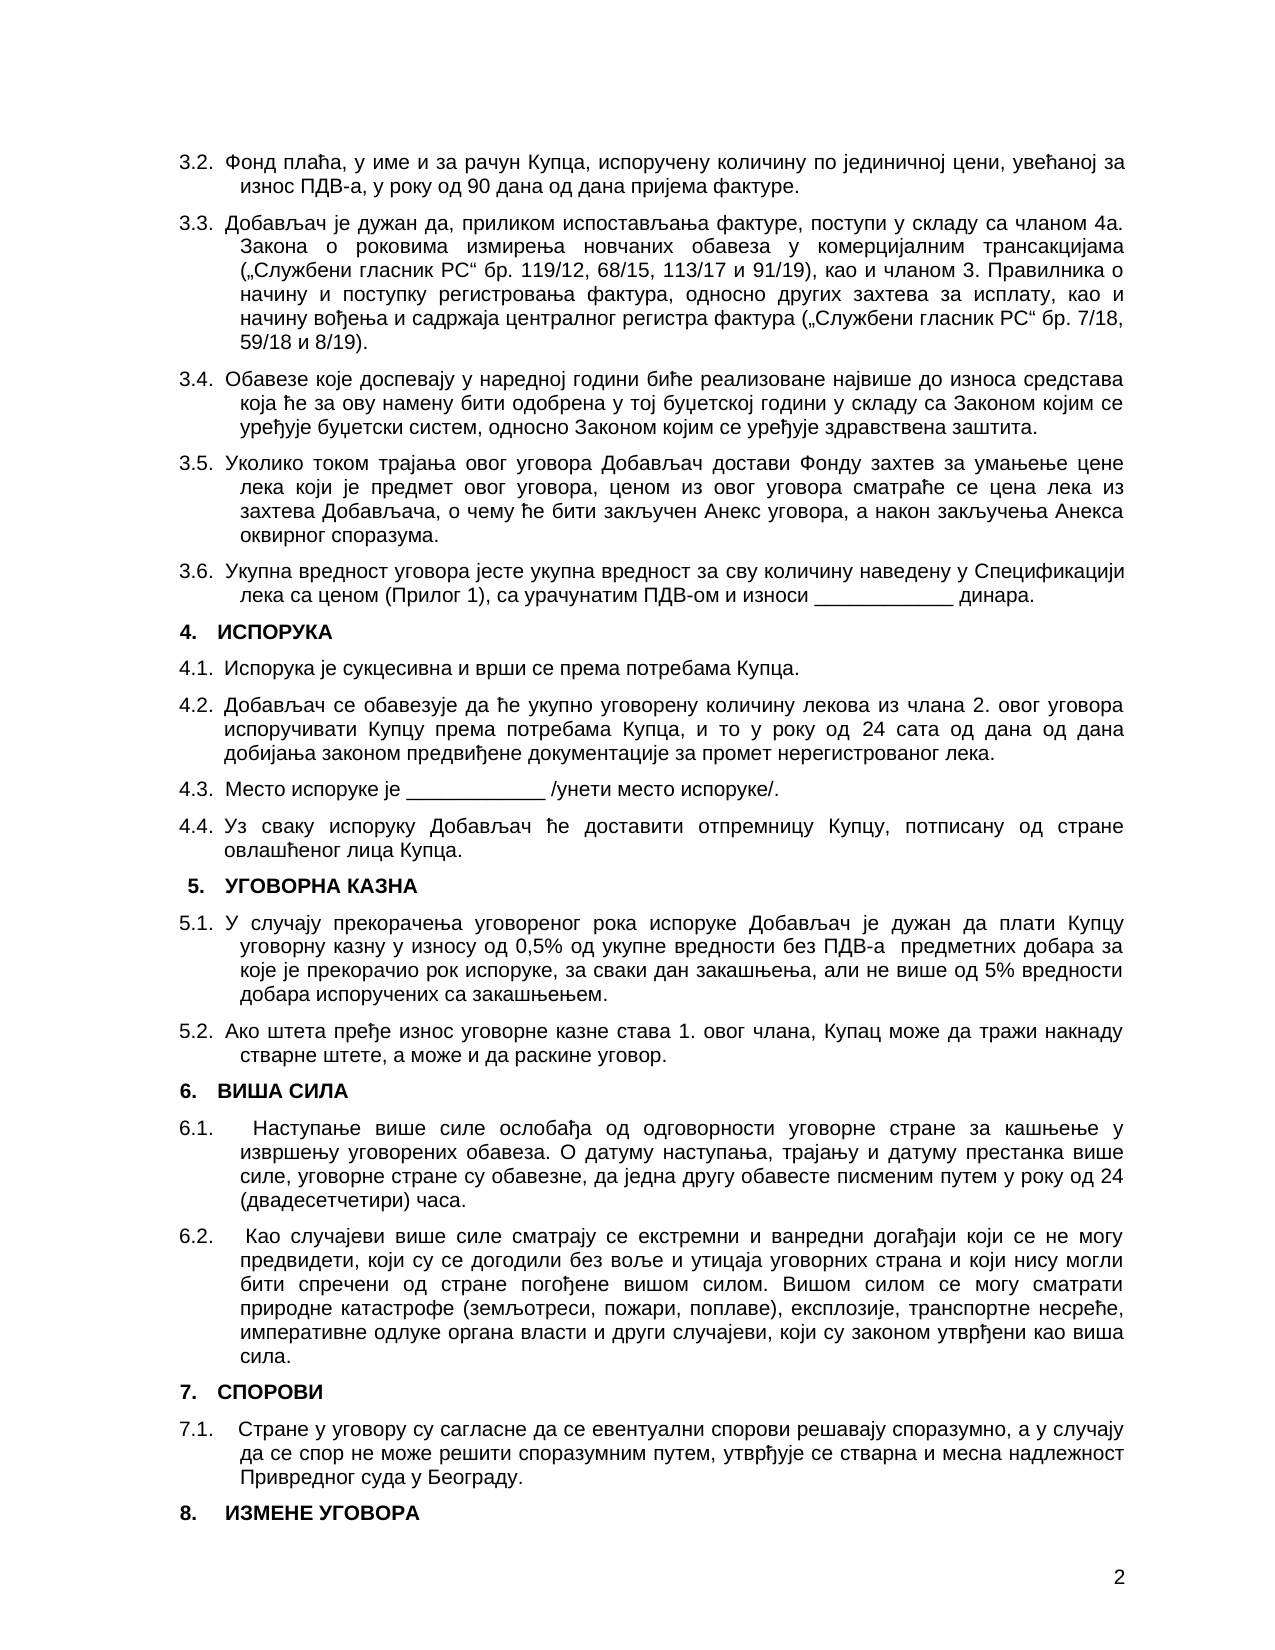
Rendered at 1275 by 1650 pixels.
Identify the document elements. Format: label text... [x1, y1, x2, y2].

list Добављач се обавезује да ће укупно уговорену количину лекова из члана 2. овог уговора испоручивати Купцу према потребама Купца, и то у року од 24 сата од дана од дана добијања законом предвиђене документације за промет нерегистрованог лека. [179, 693, 1125, 764]
list ИСПОРУКА [179, 620, 1125, 644]
list Наступање више силе ослобађа од одговорности уговорне стране за кашњење у извршењу уговорених обавеза. О датуму наступања, трајању и датуму престанка више силе, уговорне стране су обавезне, да једна другу обавесте писменим путем у року од 24 (двадесетчетири) часа. [179, 1116, 1125, 1211]
list У случају прекорачења уговореног рока испоруке Добављач је дужан да плати Купцу уговорну казну у износу од 0,5% од укупне вредности без ПДВ-а предметних добара за које је прекорачио рок испоруке, за сваки дан закашњења, али не више од 5% вредности добара испоручених са закашњењем. [179, 910, 1125, 1006]
list Добављач је дужан да, приликом испостављања фактуре, поступи у складу са чланом 4а. Закона о роковима измирења новчаних обавеза у комерцијалним трансакцијама („Службени гласник РС“ бр. 119/12, 68/15, 113/17 и 91/19), као и чланом 3. Правилника о начину и поступку регистровања фактура, односно других захтева за исплату, као и начину вођења и садржаја централног регистра фактура („Службени гласник РС“ бр. 7/18, 59/18 и 8/19). [179, 210, 1125, 354]
list Уколико током трајања овог уговора Добављач достави Фонду захтев за умањење цене лека који је предмет овог уговора, ценом из овог уговора сматраће се цена лека из захтева Добављача, о чему ће бити закључен Анекс уговора, а након закључења Анекса оквирног споразума. [179, 451, 1125, 547]
list Уз сваку испоруку Добављач ће доставити отпремницу Купцу, потписану од стране овлашћеног лица Купца. [179, 813, 1125, 861]
list Ако штета пређе износ уговорне казне става 1. овог члана, Купац може да тражи накнаду стварне штете, а може и да раскине уговор. [179, 1019, 1125, 1067]
list ИЗМЕНЕ УГОВОРА [179, 1501, 1125, 1525]
list Oбавезе које доспевају у наредној години биће реализоване највише до износа средстава која ће за ову намену бити одобрена у тој буџетској години у складу са Законом којим се уређује буџетски систем, односно Законом којим се уређује здравствена заштита. [179, 367, 1125, 438]
list УГОВОРНА КАЗНА [187, 874, 1125, 898]
list Стране у уговору су сагласне да се евентуални спорови решавају споразумно, а у случају да се спор не може решити споразумним путем, утврђује се стварна и месна надлежност Привредног суда у Београду. [179, 1417, 1125, 1488]
list Укупна вредност уговора јесте укупна вредност за сву количину наведену у Спецификацији лека са ценом (Прилог 1), са урачунатим ПДВ-ом и износи ____________ динара. [179, 559, 1125, 607]
list ВИША СИЛА [179, 1079, 1125, 1103]
list Место испоруке је ____________ /унети место испоруке/. [179, 777, 1125, 801]
list Фонд плаћа, у име и за рачун Купца, испоручену количину по јединичној цени, увећаној за износ ПДВ-а, у року од 90 дана од дана пријема фактуре. [179, 150, 1125, 198]
list СПОРОВИ [179, 1380, 1125, 1404]
list Као случајеви више силе сматрају се екстремни и ванредни догађаји који се не могу предвидети, који су се догодили без воље и утицаја уговорних страна и који нису могли бити спречени од стране погођене вишом силом. Вишом силом се могу сматрати природне катастрофе (земљотреси, пожари, поплаве), експлозије, транспортне несреће, императивне одлуке органа власти и други случајеви, који су законом утврђени као виша сила. [179, 1224, 1125, 1368]
list Испорука је сукцесивна и врши се према потребама Купца. [179, 656, 1125, 680]
